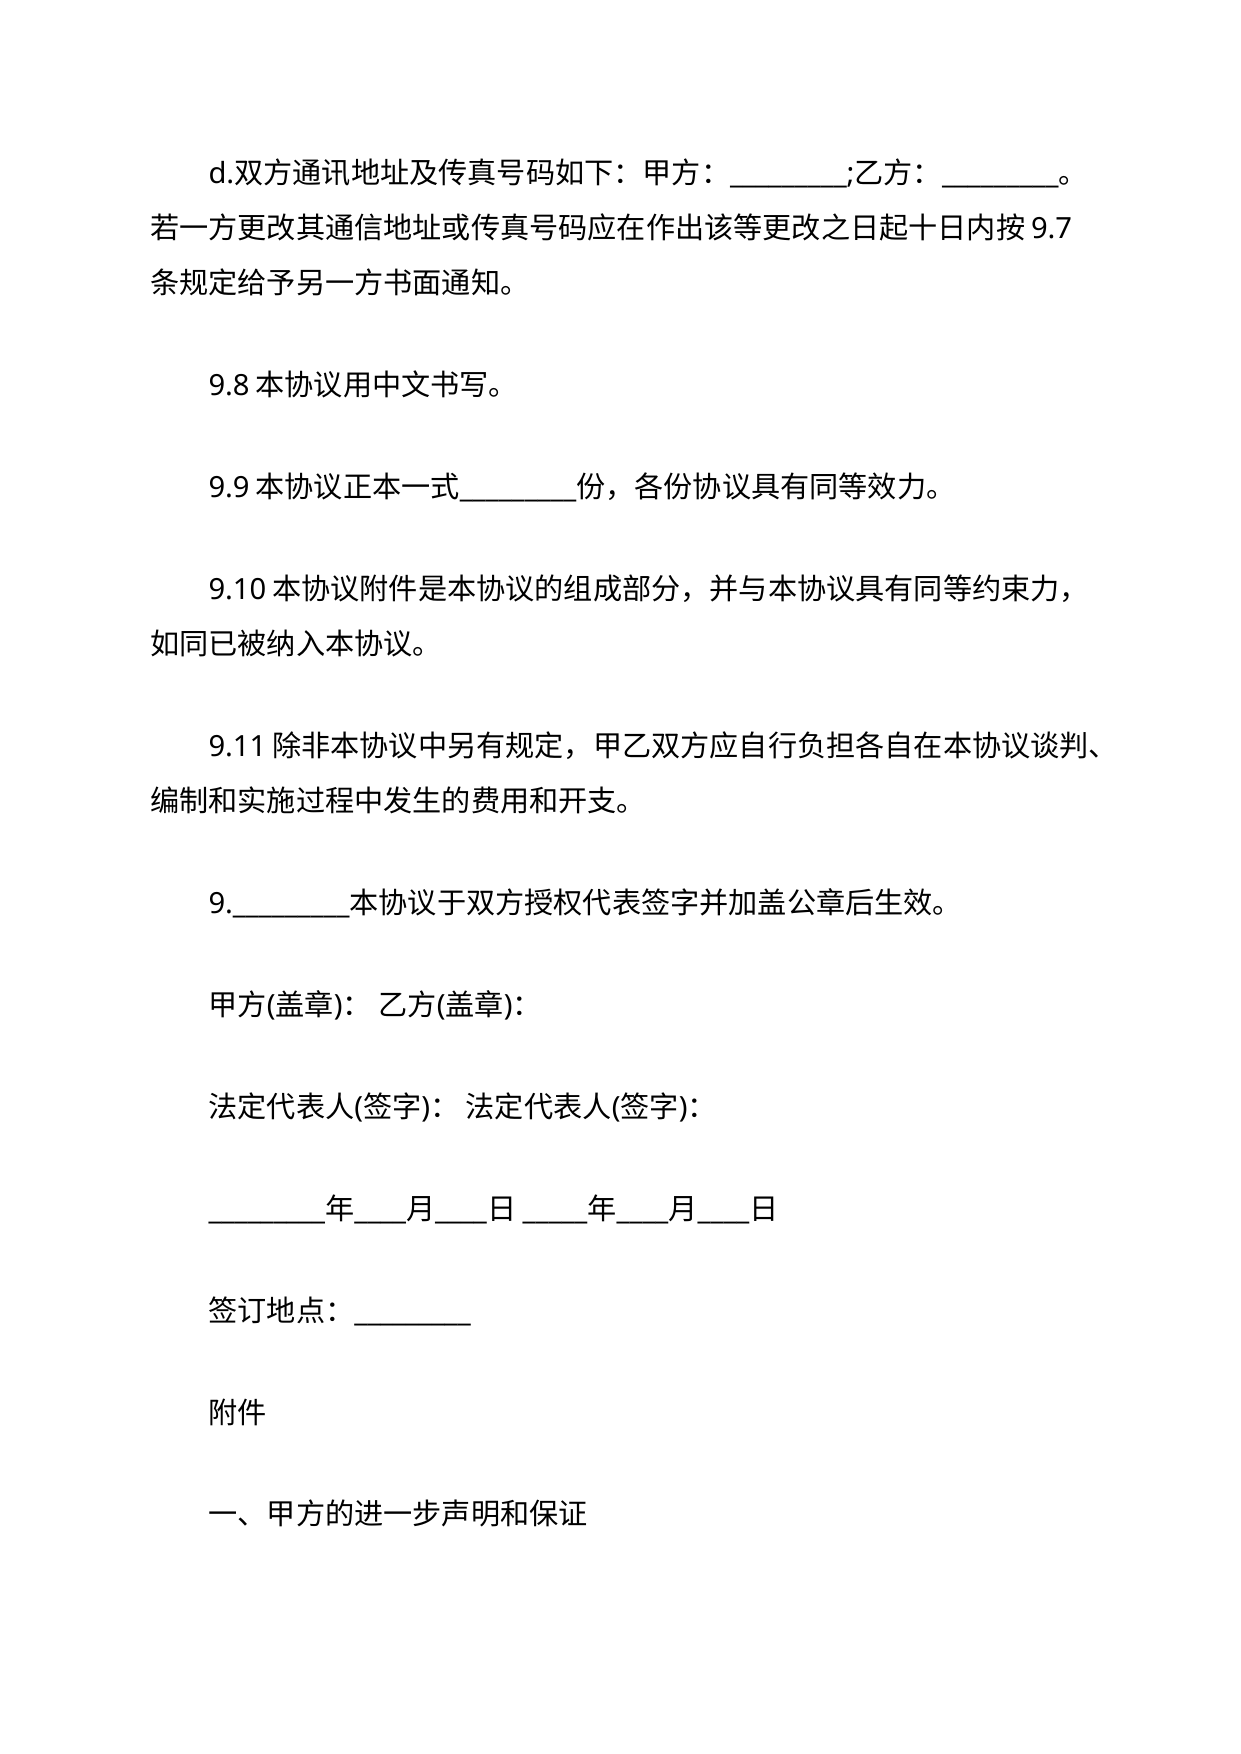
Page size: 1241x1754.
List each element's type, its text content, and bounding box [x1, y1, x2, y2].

text d.双方通讯地址及传真号码如下：甲方：_________;乙方：_________。若一方更改其通信地址或传真号码应在作出该等更改之日起十日内按9.7条规定给予另一方书面通知。 [150, 150, 1090, 302]
text 9.11除非本协议中另有规定，甲乙双方应自行负担各自在本协议谈判、编制和实施过程中发生的费用和开支。 [150, 722, 1090, 820]
text 9._________本协议于双方授权代表签字并加盖公章后生效。 [150, 879, 1090, 922]
text 9.8本协议用中文书写。 [150, 362, 1090, 404]
text 9.9本协议正本一式_________份，各份协议具有同等效力。 [150, 464, 1090, 506]
text 签订地点：_________ [150, 1287, 1090, 1329]
text 一、甲方的进一步声明和保证 [150, 1491, 1090, 1533]
text 9.10本协议附件是本协议的组成部分，并与本协议具有同等约束力，如同已被纳入本协议。 [150, 566, 1090, 663]
text 甲方(盖章)： 乙方(盖章)： [150, 981, 1090, 1024]
text _________年____月____日 _____年____月____日 [150, 1185, 1090, 1228]
text 附件 [150, 1389, 1090, 1431]
text 法定代表人(签字)： 法定代表人(签字)： [150, 1083, 1090, 1126]
